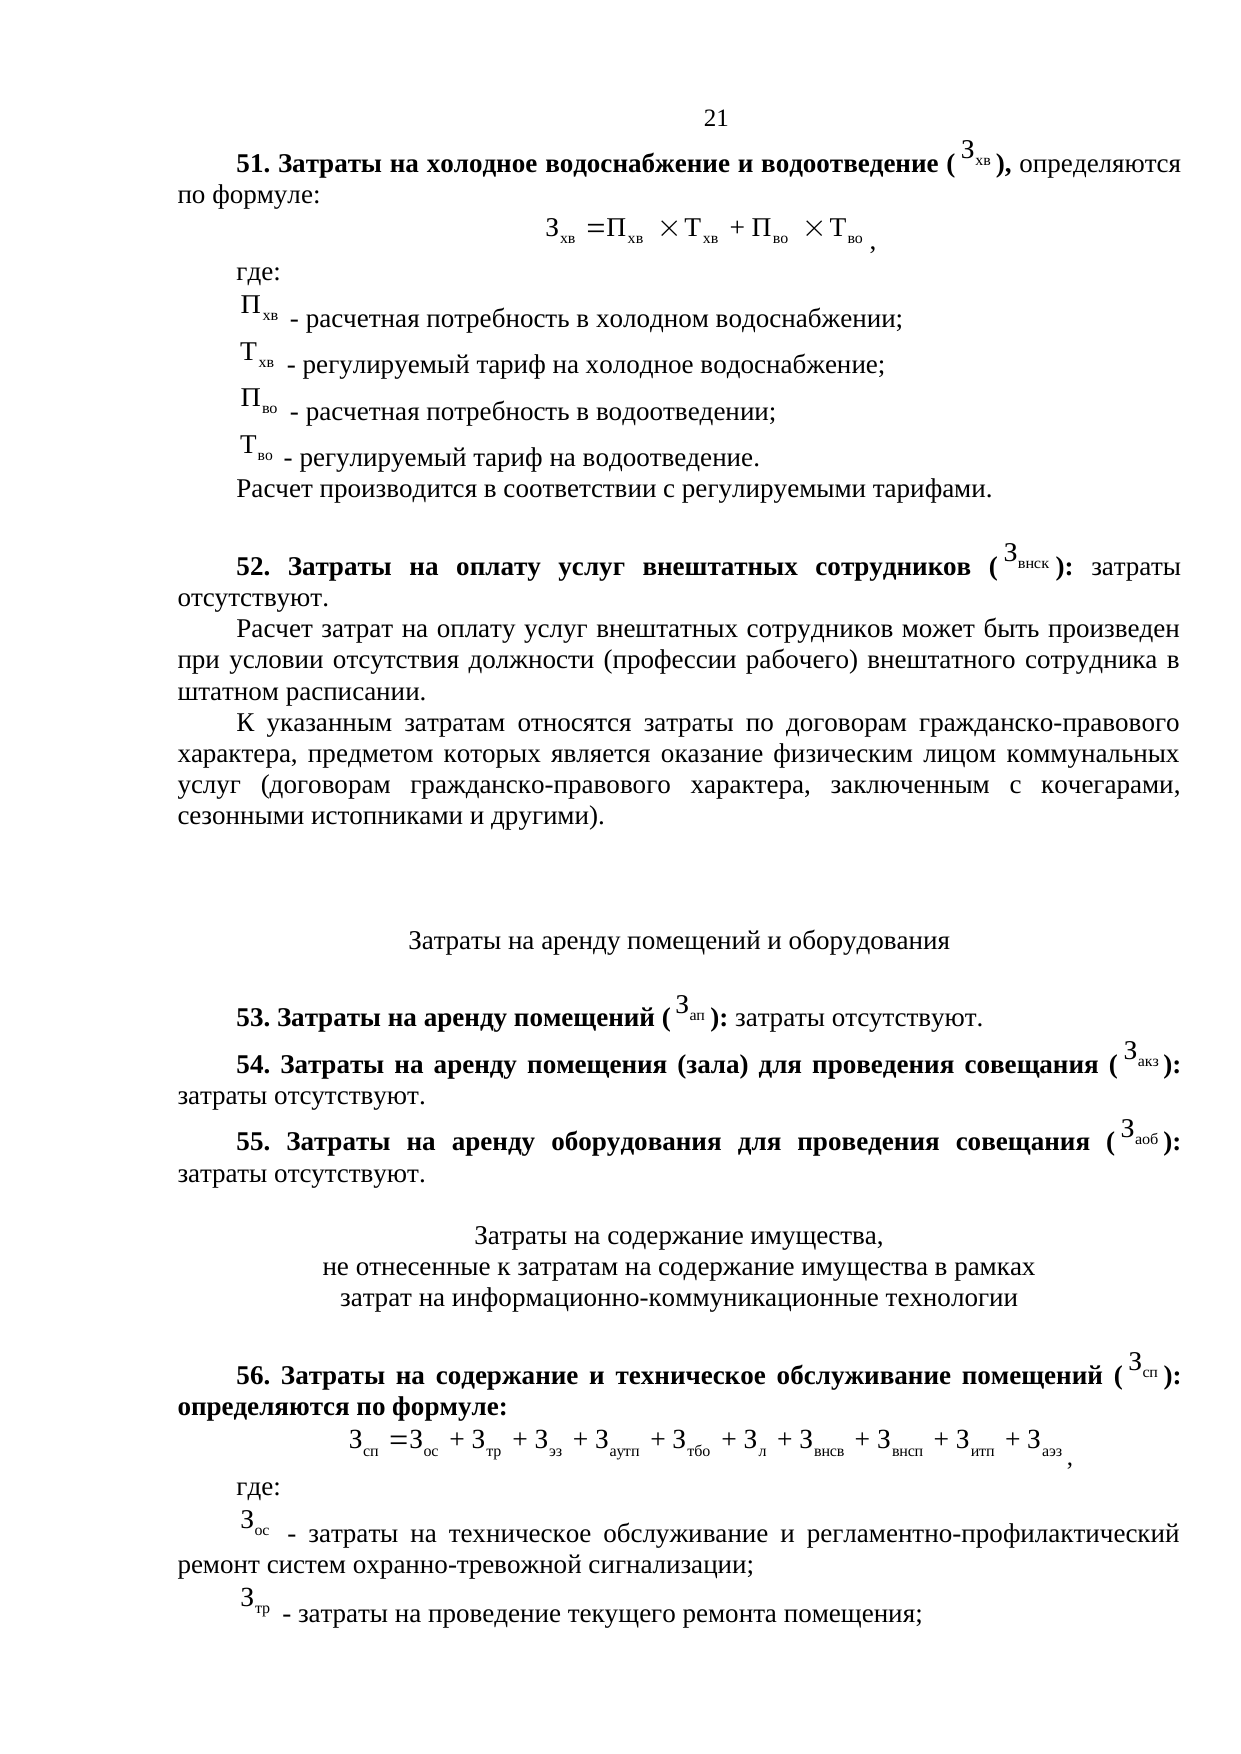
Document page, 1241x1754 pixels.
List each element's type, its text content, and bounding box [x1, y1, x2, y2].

text Расчет производится в соответствии с регулируемыми тарифами. [177, 472, 1181, 504]
text К указанным затратам относятся затраты по договорам гражданско-правового характера, предметом которых является оказание физическим лицом коммунальных услуг (договорам гражданско-правового характера, заключенным с кочегарами, сезонными истопниками и другими). [177, 706, 1181, 830]
text 51. Затраты на холодное водоснабжение и водоотведение (), определяются по формуле: [177, 118, 1181, 209]
text 55. Затраты на аренду оборудования для проведения совещания (): затраты отсутствуют. [177, 1110, 1181, 1188]
text 54. Затраты на аренду помещения (зала) для проведения совещания (): затраты отсутствуют. [177, 1033, 1181, 1110]
text - регулируемый тариф на водоотведение. [177, 426, 1181, 472]
text , [177, 209, 1181, 256]
text - расчетная потребность в холодном водоснабжении; [177, 287, 1181, 333]
text Расчет затрат на оплату услуг внештатных сотрудников может быть произведен при условии отсутствия должности (профессии рабочего) внештатного сотрудника в штатном расписании. [177, 612, 1181, 706]
text не отнесенные к затратам на содержание имущества в рамках [177, 1250, 1181, 1281]
text - затраты на техническое обслуживание и регламентно-профилактический ремонт систем охранно-тревожной сигнализации; [177, 1501, 1181, 1579]
text где: [177, 1470, 1181, 1501]
text 53. Затраты на аренду помещений (): затраты отсутствуют. [177, 986, 1181, 1033]
text - регулируемый тариф на холодное водоснабжение; [177, 333, 1181, 379]
text , [177, 1421, 1181, 1470]
text 56. Затраты на содержание и техническое обслуживание помещений (): определяются по формуле: [177, 1343, 1181, 1421]
text где: [177, 256, 1181, 287]
text Затраты на аренду помещений и оборудования [177, 924, 1181, 955]
text - затраты на проведение текущего ремонта помещения; [177, 1579, 1181, 1629]
text - расчетная потребность в водоотведении; [177, 379, 1181, 426]
text 52. Затраты на оплату услуг внештатных сотрудников (): затраты отсутствуют. [177, 535, 1181, 612]
text Затраты на содержание имущества, [177, 1219, 1181, 1250]
text затрат на информационно-коммуникационные технологии [177, 1281, 1181, 1312]
